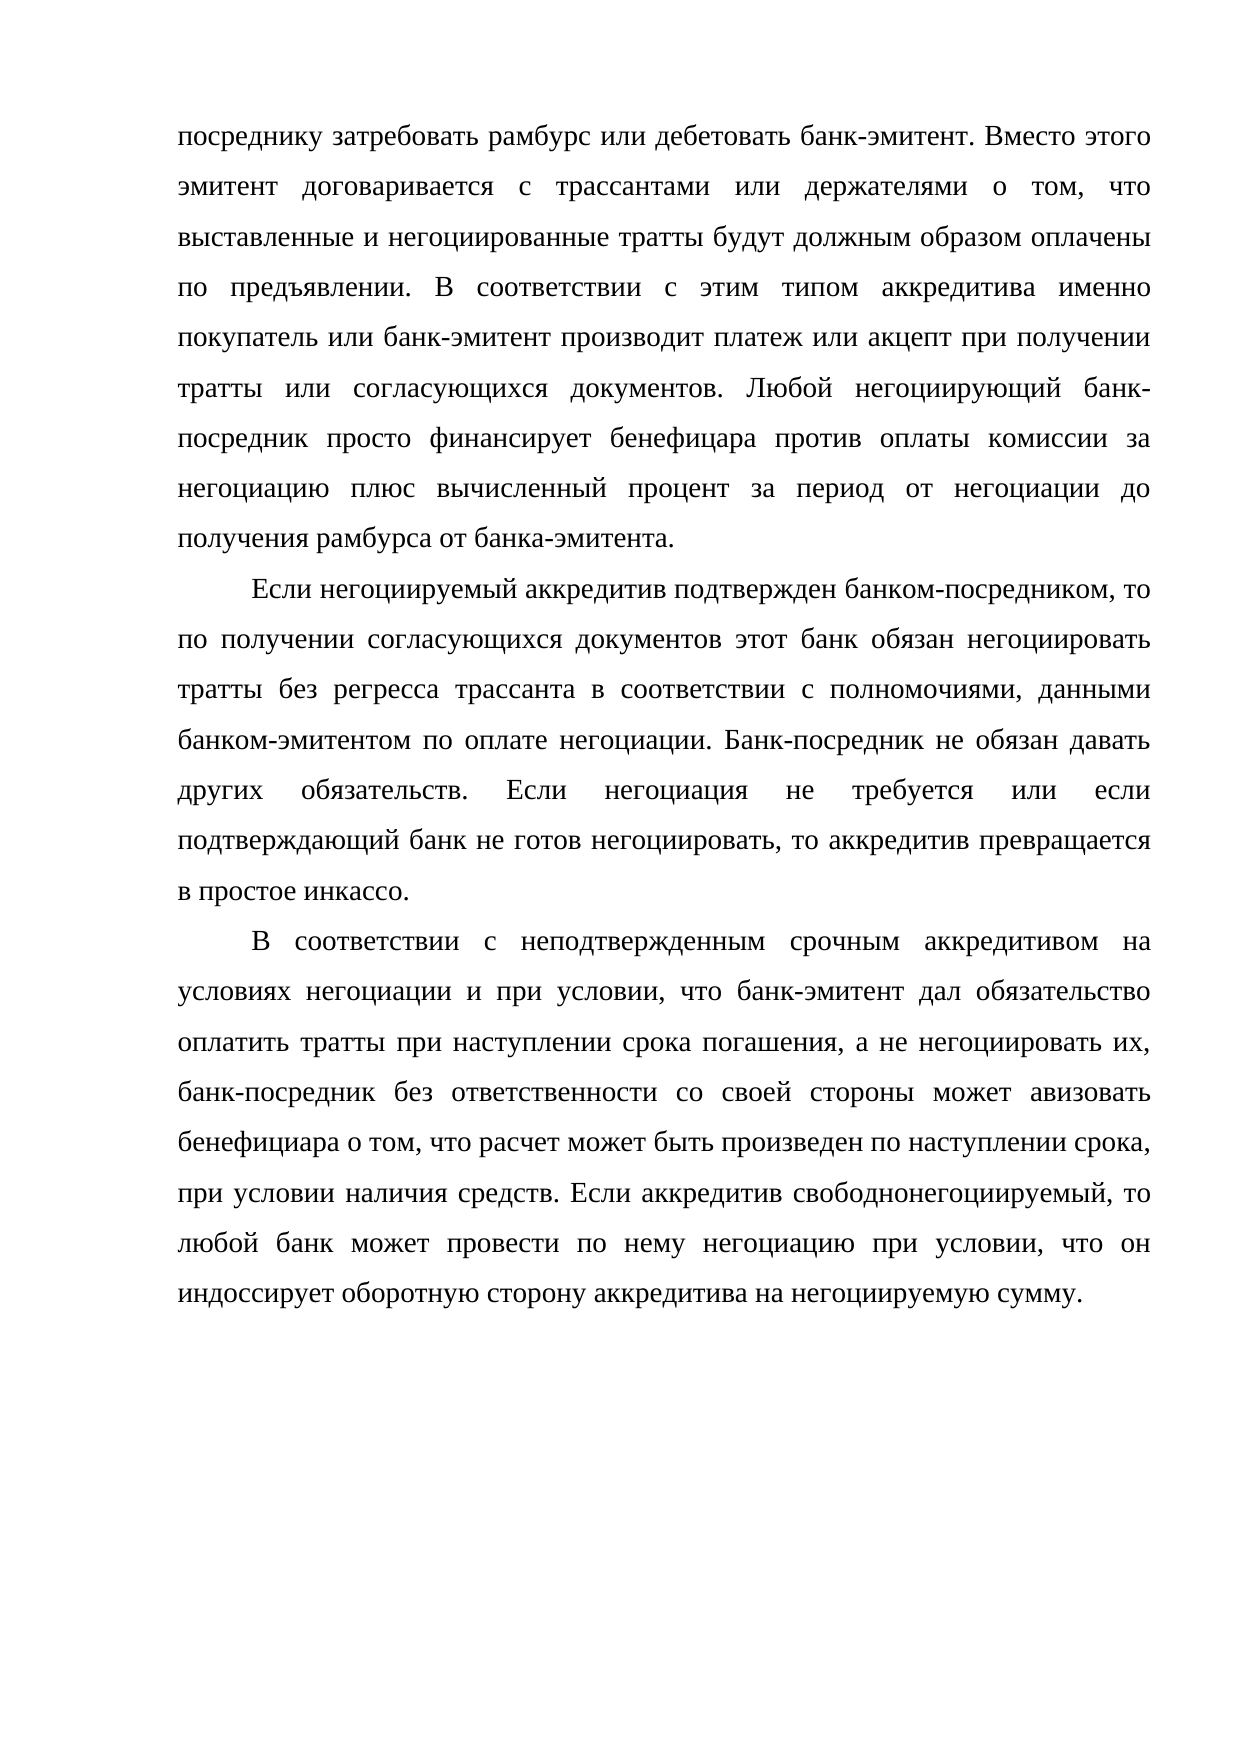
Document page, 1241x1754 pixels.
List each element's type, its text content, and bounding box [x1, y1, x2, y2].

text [177, 118, 1152, 554]
text В соответствии с неподтвержденным срочным аккредитивом на условиях негоциации и при условии, что банк-эмитент дал обязательство оплатить тратты при наступлении срока погашения, а не негоциировать их, банк-посредник без ответственности со своей стороны может авизовать бенефициара о том, что расчет может быть произведен по наступлении срока, при условии наличия средств. Если аккредитив свободнонегоциируемый, то любой банк может провести по нему негоциацию при условии, что он индоссирует оборотную сторону аккредитива на негоциируемую сумму. [177, 923, 1152, 1309]
text Если негоциируемый аккредитив подтвержден банком-посредником, то по получении согласующихся документов этот банк обязан негоциировать тратты без регресса трассанта в соответствии с полномочиями, данными банком-эмитентом по оплате негоциации. Банк-посредник не обязан давать других обязательств. Если негоциация не требуется или если подтверждающий банк не готов негоциировать, то аккредитив превращается в простое инкассо. [177, 571, 1152, 906]
